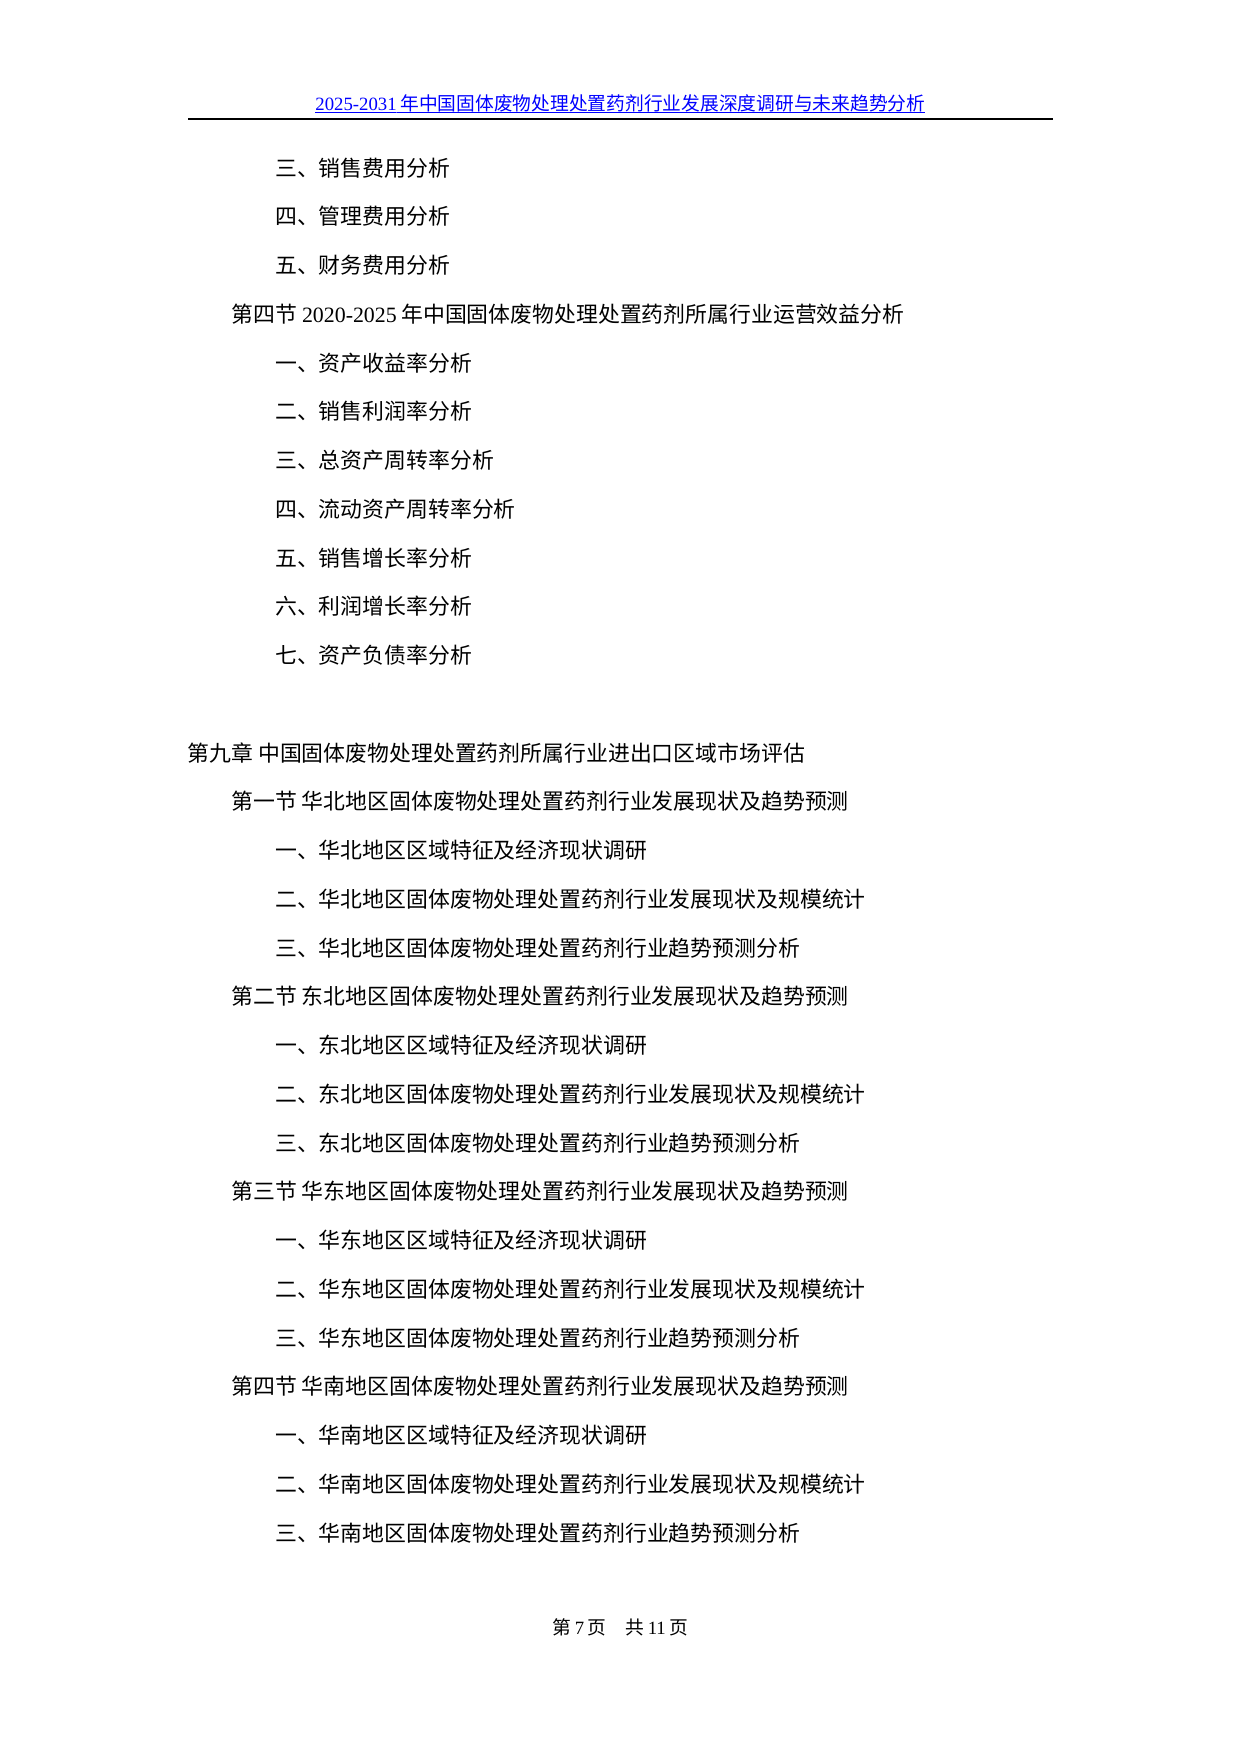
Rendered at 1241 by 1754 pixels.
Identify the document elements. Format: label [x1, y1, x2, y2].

text [187, 150, 1053, 1548]
